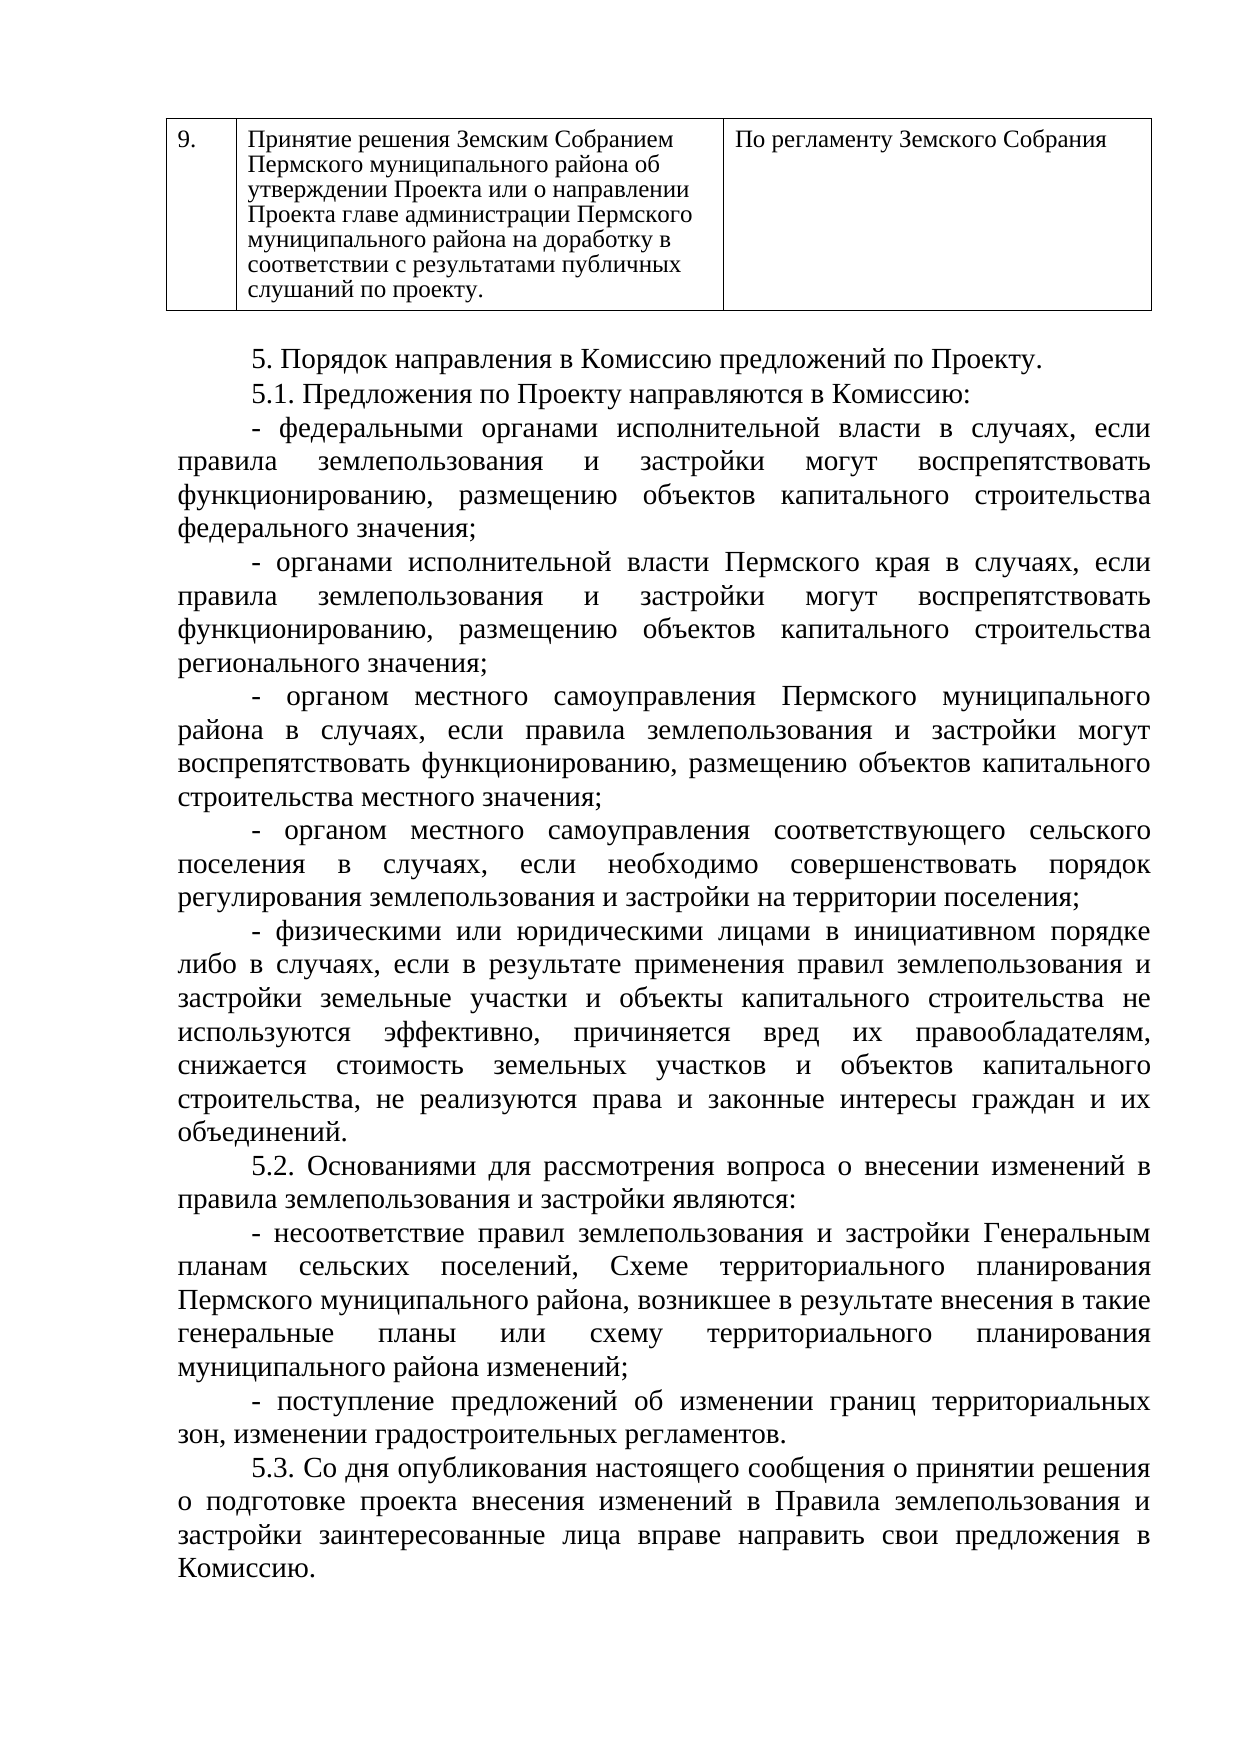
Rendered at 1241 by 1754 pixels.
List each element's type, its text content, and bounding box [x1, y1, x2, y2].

text 5.1. Предложения по Проекту направляются в Комиссию: [177, 376, 1152, 410]
table_cell По регламенту Земского Собрания [724, 119, 1151, 310]
text 5.3. Со дня опубликования настоящего сообщения о принятии решения о подготовке проекта внесения изменений в Правила землепользования и застройки заинтересованные лица вправе направить свои предложения в Комиссию. [177, 1450, 1152, 1584]
text 5.2. Основаниями для рассмотрения вопроса о внесении изменений в правила землепользования и застройки являются: [177, 1148, 1152, 1215]
text - поступление предложений об изменении границ территориальных зон, изменении градостроительных регламентов. [177, 1383, 1152, 1450]
text - органом местного самоуправления Пермского муниципального района в случаях, если правила землепользования и застройки могут воспрепятствовать функционированию, размещению объектов капитального строительства местного значения; [177, 678, 1152, 812]
table_cell 9. [167, 119, 236, 310]
table_cell Принятие решения Земским Собранием Пермского муниципального района об утверждении Проекта или о направлении Проекта главе администрации Пермского муниципального района на доработку в соответствии с результатами публичных слушаний по проекту. [237, 119, 723, 310]
text 5. Порядок направления в Комиссию предложений по Проекту. [177, 339, 1152, 376]
text - федеральными органами исполнительной власти в случаях, если правила землепользования и застройки могут воспрепятствовать функционированию, размещению объектов капитального строительства федерального значения; [177, 410, 1152, 544]
text - органами исполнительной власти Пермского края в случаях, если правила землепользования и застройки могут воспрепятствовать функционированию, размещению объектов капитального строительства регионального значения; [177, 544, 1152, 678]
text - органом местного самоуправления соответствующего сельского поселения в случаях, если необходимо совершенствовать порядок регулирования землепользования и застройки на территории поселения; [177, 812, 1152, 913]
text - физическими или юридическими лицами в инициативном порядке либо в случаях, если в результате применения правил землепользования и застройки земельные участки и объекты капитального строительства не используются эффективно, причиняется вред их правообладателям, снижается стоимость земельных участков и объектов капитального строительства, не реализуются права и законные интересы граждан и их объединений. [177, 913, 1152, 1148]
text - несоответствие правил землепользования и застройки Генеральным планам сельских поселений, Схеме территориального планирования Пермского муниципального района, возникшее в результате внесения в такие генеральные планы или схему территориального планирования муниципального района изменений; [177, 1215, 1152, 1383]
